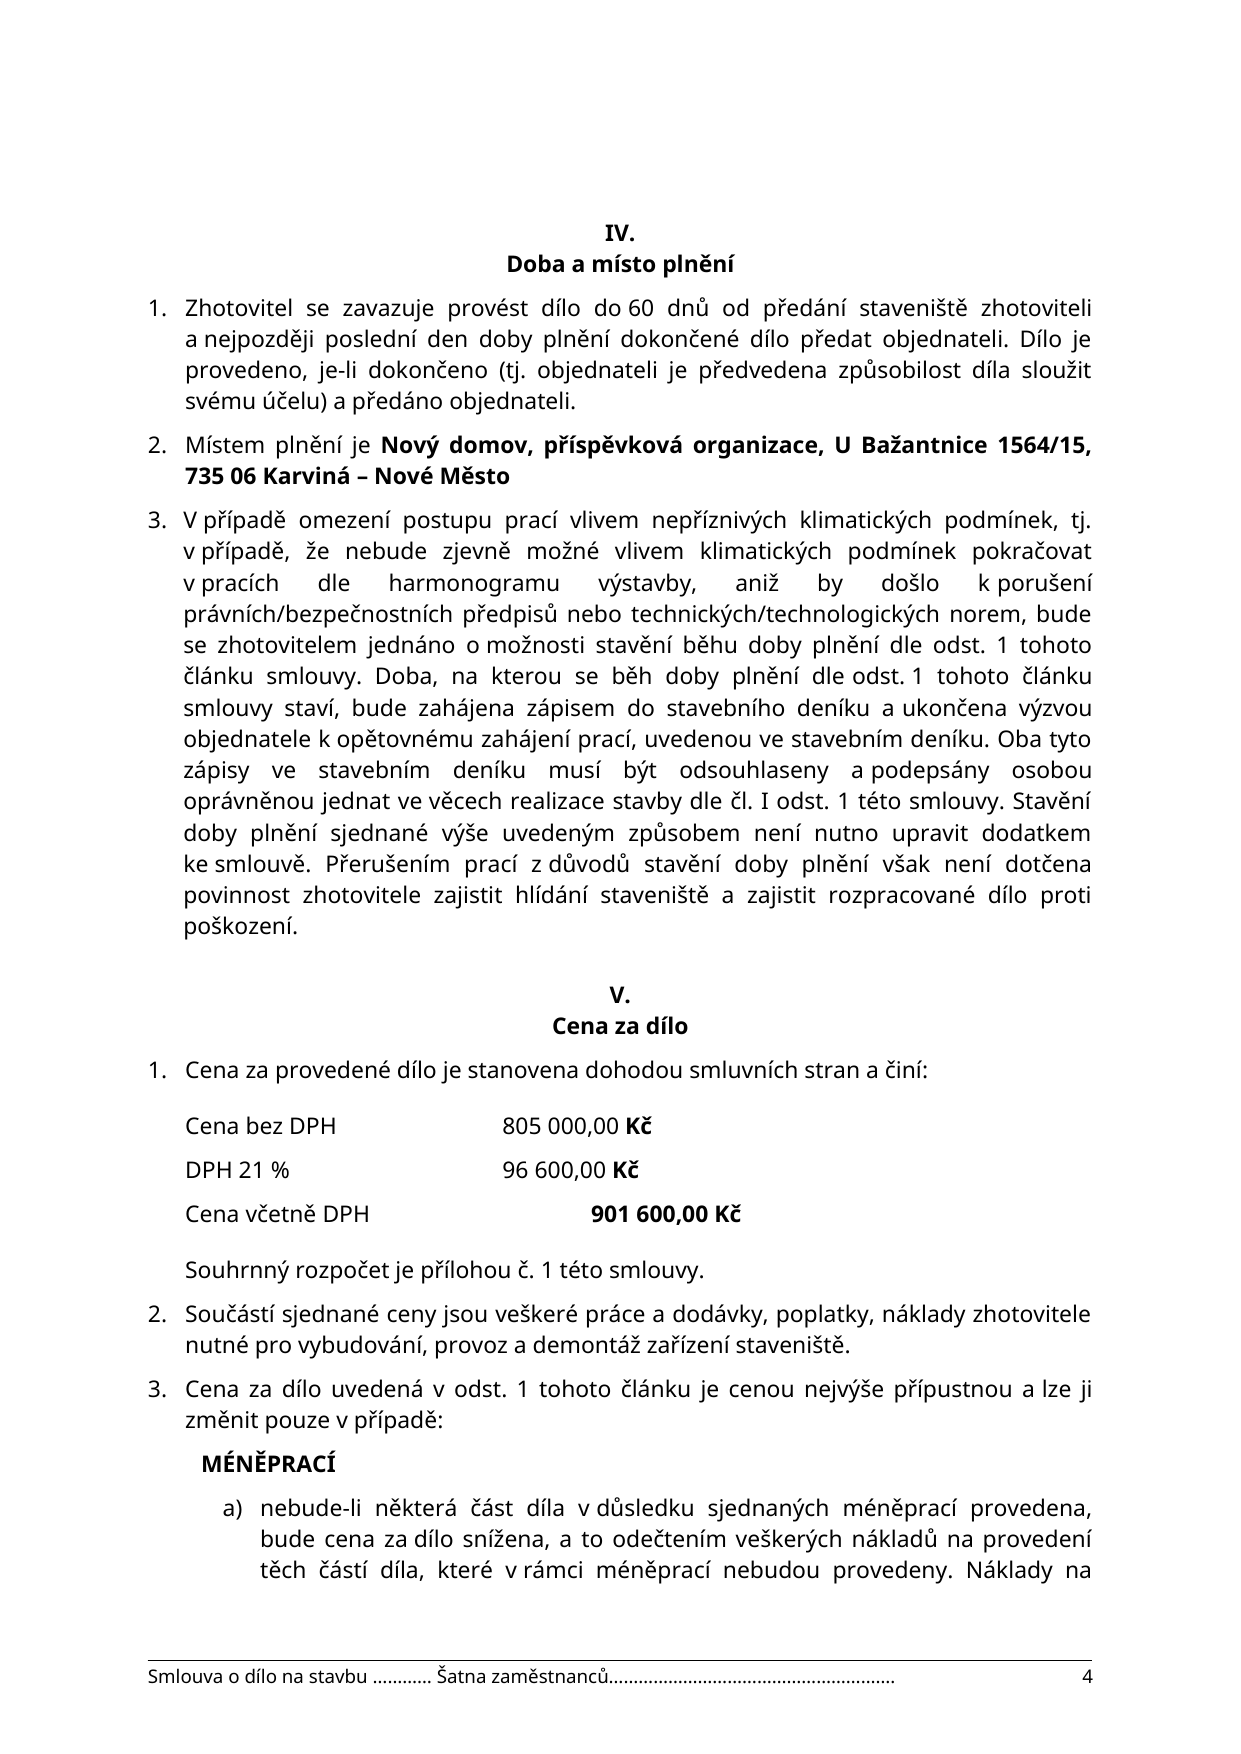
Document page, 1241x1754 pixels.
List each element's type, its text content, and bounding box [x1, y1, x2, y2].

list Místem plnění je Nový domov, příspěvková organizace, U Bažantnice 1564/15, 735 06 Karviná – Nové Město [148, 429, 1092, 491]
list Zhotovitel se zavazuje provést dílo do 60 dnů od předání staveniště zhotoviteli a nejpozději poslední den doby plnění dokončené dílo předat objednateli. Dílo je provedeno, je-li dokončeno (tj. objednateli je předvedena způsobilost díla sloužit svému účelu) a předáno objednateli. [148, 291, 1092, 416]
list Cena za dílo uvedená v odst. 1 tohoto článku je cenou nejvýše přípustnou a lze ji změnit pouze v případě: [148, 1373, 1092, 1435]
list Součástí sjednané ceny jsou veškeré práce a dodávky, poplatky, náklady zhotovitele nutné pro vybudování, provoz a demontáž zařízení staveniště. [148, 1298, 1092, 1360]
text IV. Doba a místo plnění [148, 216, 1092, 279]
text Souhrnný rozpočet je přílohou č. 1 této smlouvy. [185, 1254, 1092, 1285]
text Cena bez DPH 805 000,00 Kč [185, 1110, 1092, 1141]
text V. Cena za dílo [148, 979, 1092, 1041]
text DPH 21 % 96 600,00 Kč [185, 1154, 1092, 1185]
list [222, 1491, 1092, 1585]
text MÉNĚPRACÍ [201, 1448, 1092, 1479]
list Cena za provedené dílo je stanovena dohodou smluvních stran a činí: [148, 1054, 1092, 1085]
text Cena včetně DPH 901 600,00 Kč [185, 1198, 1092, 1229]
list V případě omezení postupu prací vlivem nepříznivých klimatických podmínek, tj. v případě, že nebude zjevně možné vlivem klimatických podmínek pokračovat v pracích dle harmonogramu výstavby, aniž by došlo k porušení právních/bezpečnostních předpisů nebo technických/technologických norem, bude se zhotovitelem jednáno o možnosti stavění běhu doby plnění dle odst. 1 tohoto článku smlouvy. Doba, na kterou se běh doby plnění dle odst. 1 tohoto článku smlouvy staví, bude zahájena zápisem do stavebního deníku a ukončena výzvou objednatele k opětovnému zahájení prací, uvedenou ve stavebním deníku. Oba tyto zápisy ve stavebním deníku musí být odsouhlaseny a podepsány osobou oprávněnou jednat ve věcech realizace stavby dle čl. I odst. 1 této smlouvy. Stavění doby plnění sjednané výše uvedeným způsobem není nutno upravit dodatkem ke smlouvě. Přerušením prací z důvodů stavění doby plnění však není dotčena povinnost zhotovitele zajistit hlídání staveniště a zajistit rozpracované dílo proti poškození. [148, 504, 1092, 941]
